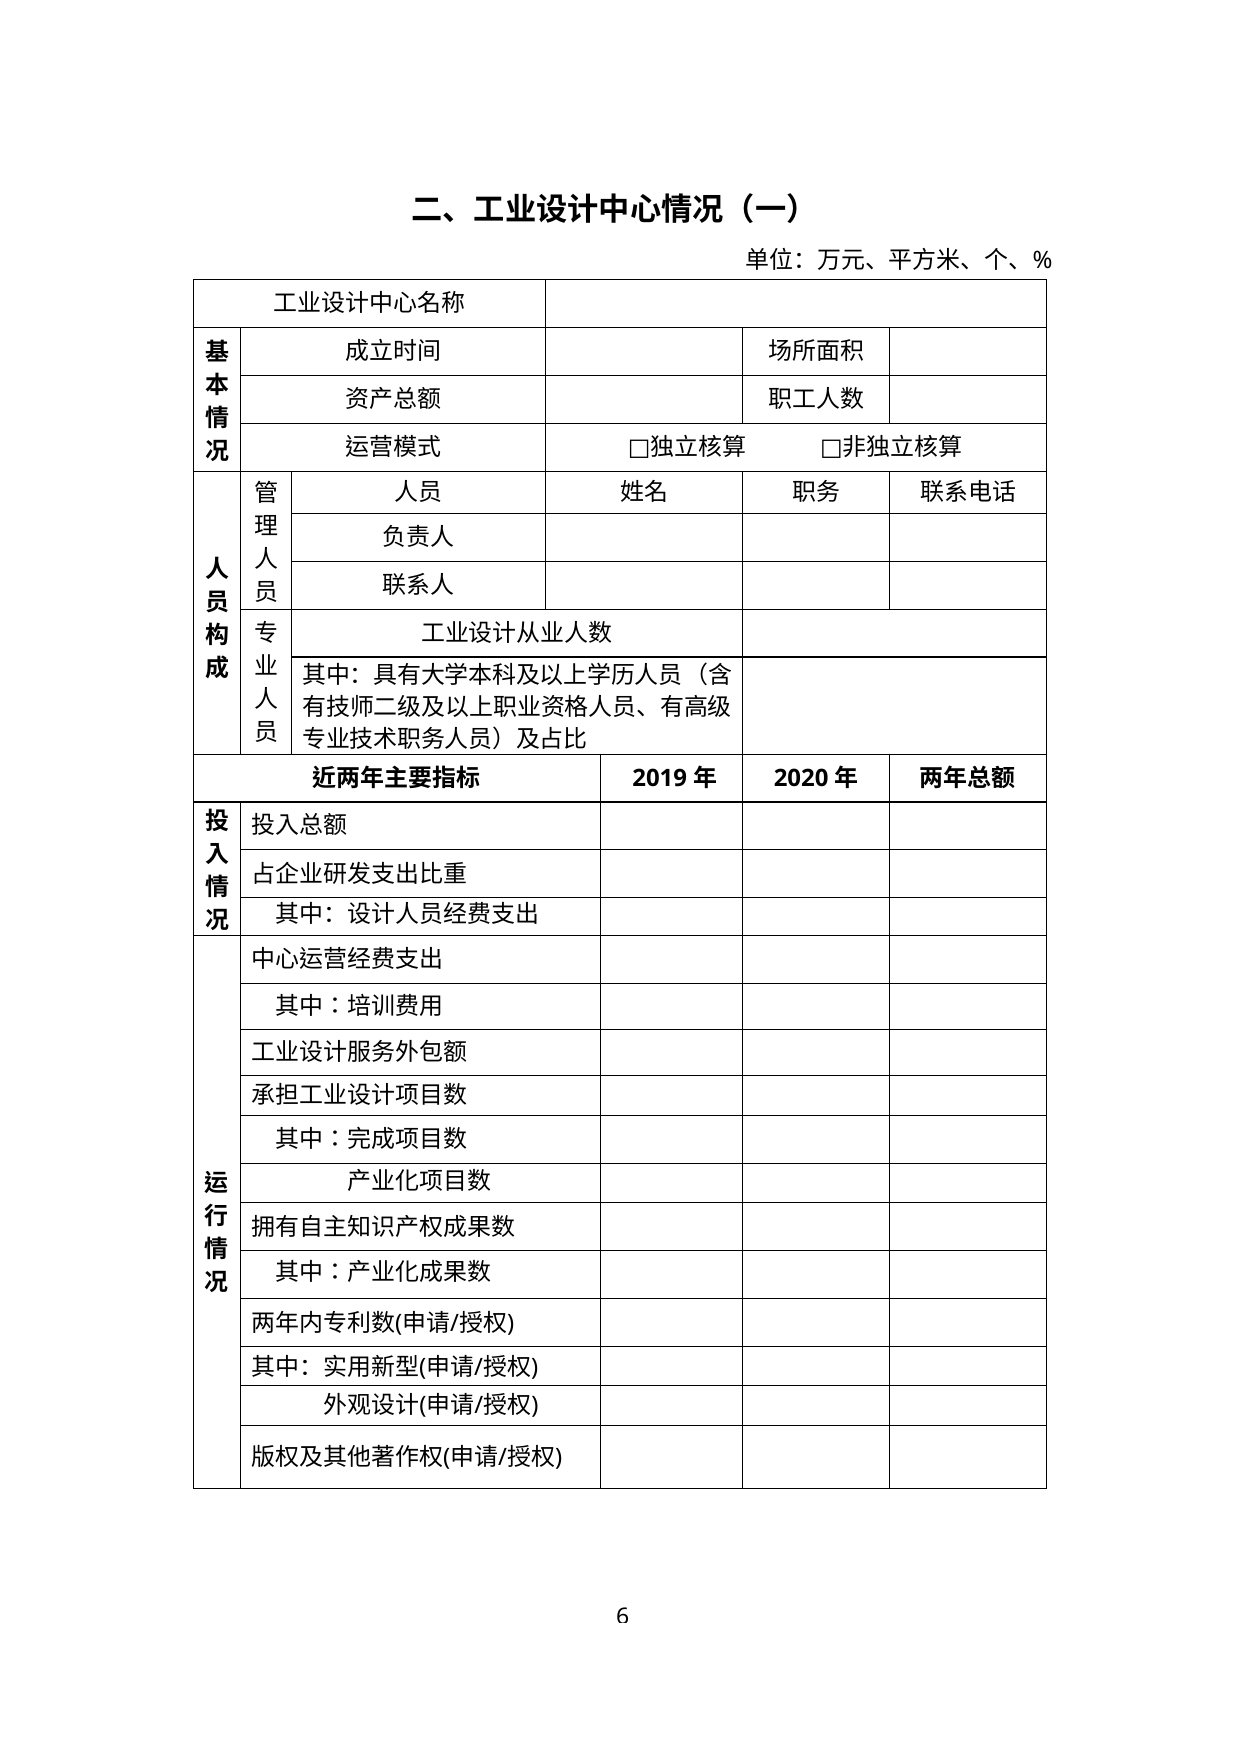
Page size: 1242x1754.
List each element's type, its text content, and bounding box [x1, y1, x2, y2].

table_cell [743, 1251, 889, 1298]
table_cell [743, 1076, 889, 1114]
table_cell [743, 850, 889, 897]
table_header 工业设计中心名称 [194, 280, 545, 327]
table_cell [601, 850, 742, 897]
table_cell 2019 年 [601, 755, 742, 801]
table_cell 承担工业设计项目数 [241, 1076, 600, 1114]
table_cell [890, 1164, 1046, 1202]
table_cell [890, 562, 1046, 608]
table_cell [546, 562, 742, 608]
table_cell [743, 984, 889, 1029]
text 二、工业设计中心情况（一） [411, 184, 1067, 229]
table_cell [890, 1251, 1046, 1298]
table_cell [743, 1299, 889, 1346]
table_cell [890, 1076, 1046, 1114]
table_cell 联系人 [292, 562, 545, 608]
table_cell [743, 610, 1046, 656]
table_cell 工业设计从业人数 [292, 610, 742, 656]
table_cell [743, 1386, 889, 1425]
table_cell [601, 1426, 742, 1487]
table_cell [890, 1299, 1046, 1346]
table_cell [601, 803, 742, 849]
table_cell □独立核算 □非独立核算 [546, 424, 1046, 471]
table_cell 其中：设计人员经费支出 [241, 898, 600, 935]
table_cell [743, 936, 889, 983]
table_cell [601, 898, 742, 935]
table_cell [546, 376, 742, 423]
table_cell 2020 年 [743, 755, 889, 801]
table_cell [743, 898, 889, 935]
table_cell 其中：产业化成果数 [241, 1251, 600, 1298]
table_cell 工业设计服务外包额 [241, 1030, 600, 1075]
table_cell [743, 1030, 889, 1075]
table_cell [890, 1386, 1046, 1425]
table_cell 运营模式 [241, 424, 545, 471]
table_cell [601, 1299, 742, 1346]
table_cell 版权及其他著作权(申请/授权) [241, 1426, 600, 1487]
table_cell 两年总额 [890, 755, 1046, 801]
table_cell [743, 803, 889, 849]
table_cell [743, 1164, 889, 1202]
table_cell [546, 328, 742, 375]
table_cell 近两年主要指标 [194, 755, 600, 801]
table_cell 中心运营经费支出 [241, 936, 600, 983]
table_cell 占企业研发支出比重 [241, 850, 600, 897]
table_cell [890, 984, 1046, 1029]
table_cell [601, 1251, 742, 1298]
table_cell 负责人 [292, 514, 545, 561]
table_cell 外观设计(申请/授权) [241, 1386, 600, 1425]
table_cell [890, 803, 1046, 849]
table_cell [601, 1030, 742, 1075]
table_cell [890, 1347, 1046, 1385]
table_cell [890, 936, 1046, 983]
table_cell [890, 376, 1046, 423]
table_cell 其中：具有大学本科及以上学历人员（含有技师二级及以上职业资格人员、有高级专业技术职务人员）及占比 [292, 658, 742, 753]
table_cell [890, 1116, 1046, 1162]
table_cell 职工人数 [743, 376, 889, 423]
table_cell 基本情况 [194, 328, 240, 471]
table_cell [890, 1203, 1046, 1250]
table_cell [743, 1426, 889, 1487]
table_cell [601, 984, 742, 1029]
table_cell 成立时间 [241, 328, 545, 375]
table_cell 投入总额 [241, 803, 600, 849]
table_cell 专业人员 [241, 610, 291, 753]
table_cell 其中：培训费用 [241, 984, 600, 1029]
table_cell [743, 658, 1046, 753]
table_cell 人员构成 [194, 472, 240, 753]
table_cell [601, 1386, 742, 1425]
table_cell [890, 850, 1046, 897]
table_cell 产业化项目数 [241, 1164, 600, 1202]
table_cell [601, 936, 742, 983]
text 单位：万元、平方米、个、% [745, 241, 1067, 276]
table_cell 职务 [743, 472, 889, 513]
table_cell [890, 1426, 1046, 1487]
table_cell [743, 562, 889, 608]
table_cell 管理人员 [241, 472, 291, 608]
table_cell 其中：完成项目数 [241, 1116, 600, 1162]
table_cell [601, 1164, 742, 1202]
table_cell 投入情况 [194, 803, 240, 935]
table_cell 运行情况 [194, 936, 240, 1487]
table_cell [601, 1076, 742, 1114]
table_cell 拥有自主知识产权成果数 [241, 1203, 600, 1250]
table_cell 其中：实用新型(申请/授权) [241, 1347, 600, 1385]
table_cell [743, 1347, 889, 1385]
table_cell [743, 1116, 889, 1162]
table_cell [890, 328, 1046, 375]
table_cell 姓名 [546, 472, 742, 513]
table_cell [743, 1203, 889, 1250]
table_cell [890, 898, 1046, 935]
table_cell [743, 514, 889, 561]
table_cell [890, 1030, 1046, 1075]
table_cell [601, 1347, 742, 1385]
table_cell [546, 514, 742, 561]
table_cell 人员 [292, 472, 545, 513]
table_cell [601, 1203, 742, 1250]
table_cell 场所面积 [743, 328, 889, 375]
table_cell 联系电话 [890, 472, 1046, 513]
table_cell [890, 514, 1046, 561]
table_cell [601, 1116, 742, 1162]
table_cell 两年内专利数(申请/授权) [241, 1299, 600, 1346]
table_header [546, 280, 1046, 327]
table_cell 资产总额 [241, 376, 545, 423]
